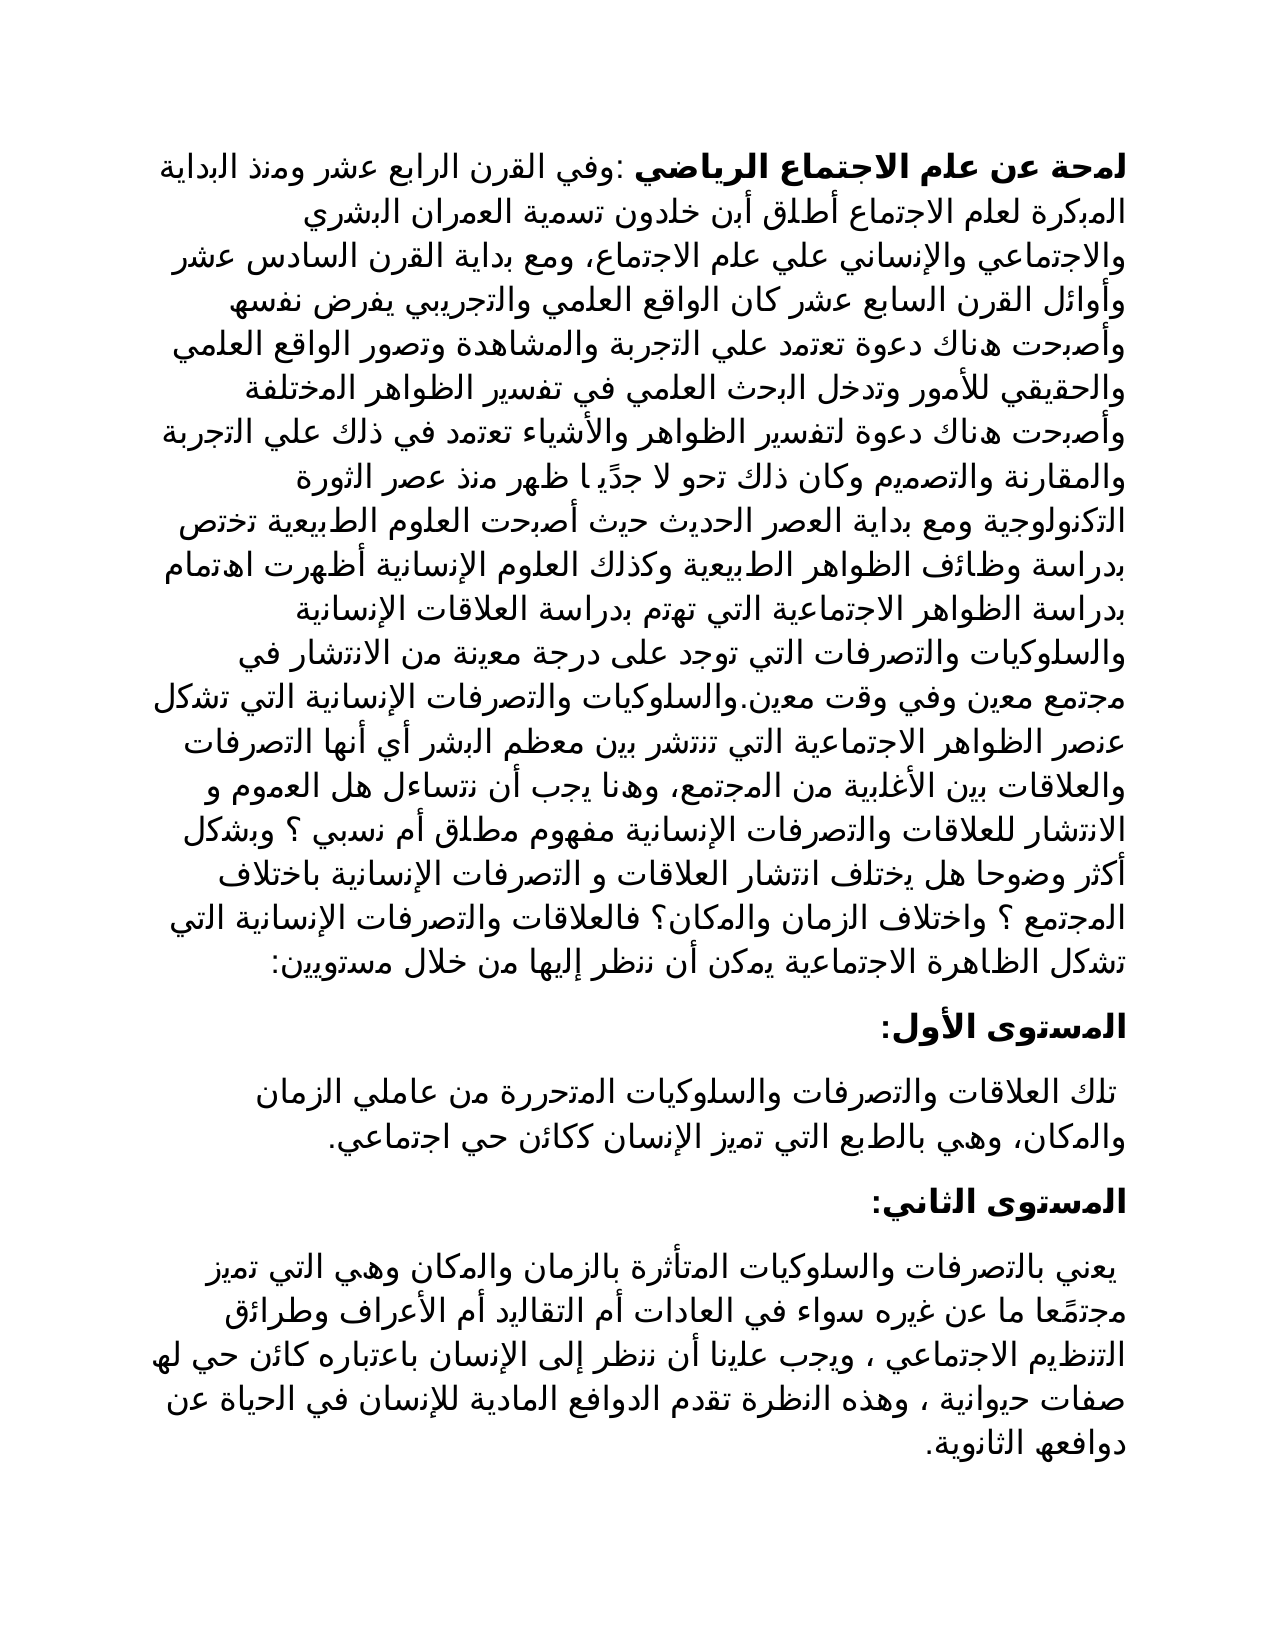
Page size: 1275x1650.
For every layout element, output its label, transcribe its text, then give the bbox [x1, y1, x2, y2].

subtitle ﯾﻌﻧﻲ ﺑﺎﻟﺗﺻرﻓﺎت واﻟﺳﻠوﻛﯾﺎت اﻟﻣﺗﺄﺛرة ﺑﺎﻟزﻣﺎن واﻟﻣﻛﺎن وھﻲ اﻟﺗﻲ ﺗﻣﯾز ﻣﺟﺗﻣًﻌﺎ ﻣﺎ ﻋن ﻏﯾره ﺳواء ﻓﻲ اﻟﻌﺎدات أم اﻟﺗﻘﺎﻟﯾد أم اﻷﻋراف وطراﺋق اﻟﺗﻧظﯾم اﻻﺟﺗﻣﺎﻋﻲ ، وﯾﺟب ﻋﻠﯾﻧﺎ أن ﻧﻧظر إﻟﻰ اﻹﻧﺳﺎن ﺑﺎﻋﺗﺑﺎره ﻛﺎﺋن ﺣﻲ ﻟﮫ ﺻﻔﺎت ﺣﯾواﻧﯾﺔ ، وھذه اﻟﻧظرة ﺗﻘدم اﻟدواﻓﻊ اﻟﻣﺎدﯾﺔ ﻟﻺﻧﺳﺎن ﻓﻲ اﻟﺣﯾﺎة ﻋن دواﻓﻌﮫ اﻟﺛﺎﻧوﯾﺔ. [148, 1247, 1127, 1462]
subtitle اﻟﻣﺳﺗوى اﻷول: [148, 1008, 1127, 1046]
subtitle اﻟﻣﺳﺗوى اﻟﺛﺎﻧﻲ: [148, 1182, 1127, 1220]
subtitle ﺗﻠك اﻟﻌﻼﻗﺎت واﻟﺗﺻرﻓﺎت واﻟﺳﻠوﻛﯾﺎت اﻟﻣﺗﺣررة ﻣن ﻋﺎﻣﻠﻲ اﻟزﻣﺎن واﻟﻣﻛﺎن، وھﻲ ﺑﺎﻟطﺑﻊ اﻟﺗﻲ ﺗﻣﯾز اﻹﻧﺳﺎن ﻛﻛﺎﺋن ﺣﻲ اﺟﺗﻣﺎﻋﻲ. [148, 1073, 1127, 1155]
subtitle ﻟﻣﺣﺔ ﻋن ﻋﻠم الاجتماع الرياضي :وﻓﻲ اﻟﻘرن اﻟراﺑﻊ ﻋﺷر وﻣﻧذ اﻟﺑداﯾﺔ اﻟﻣﺑﻛرة ﻟﻌﻠم اﻻﺟﺗﻣﺎع أطﻠق أﺑن ﺧﻠدون ﺗﺳﻣﯾﺔ اﻟﻌﻣران اﻟﺑﺷري واﻻﺟﺗﻣﺎﻋﻲ واﻹﻧﺳﺎﻧﻲ ﻋﻠﻲ ﻋﻠم اﻻﺟﺗﻣﺎع، وﻣﻊ ﺑداﯾﺔ اﻟﻘرن اﻟﺳﺎدس ﻋﺷر وأواﺋل اﻟﻘرن اﻟﺳﺎﺑﻊ ﻋﺷر ﻛﺎن اﻟواﻗﻊ اﻟﻌﻠﻣﻲ واﻟﺗﺟرﯾﺑﻲ ﯾﻔرض ﻧﻔﺳﮫ وأﺻﺑﺣت ھﻧﺎك دﻋوة ﺗﻌﺗﻣد ﻋﻠﻲ اﻟﺗﺟرﺑﺔ واﻟﻣﺷﺎھدة وﺗﺻور اﻟواﻗﻊ اﻟﻌﻠﻣﻲ واﻟﺣﻘﯾﻘﻲ ﻟﻸﻣور وﺗدﺧل اﻟﺑﺣث اﻟﻌﻠﻣﻲ ﻓﻲ ﺗﻔﺳﯾر اﻟظواھر اﻟﻣﺧﺗﻠﻔﺔ وأﺻﺑﺣت ھﻧﺎك دﻋوة ﻟﺗﻔﺳﯾر اﻟظواھر واﻷﺷﯾﺎء ﺗﻌﺗﻣد ﻓﻲ ذﻟك ﻋﻠﻲ اﻟﺗﺟرﺑﺔ واﻟﻣﻘﺎرﻧﺔ واﻟﺗﺻﻣﯾم وﻛﺎن ذﻟك ﺗﺣو ﻻ ﺟدًﯾ ﺎ ظﮭر ﻣﻧذ ﻋﺻر اﻟﺛورة اﻟﺗﻛﻧوﻟوﺟﯾﺔ وﻣﻊ ﺑداﯾﺔ اﻟﻌﺻر اﻟﺣدﯾث ﺣﯾث أﺻﺑﺣت اﻟﻌﻠوم اﻟطﺑﯾﻌﯾﺔ ﺗﺧﺗص ﺑدراﺳﺔ وظﺎﺋف اﻟظواھر اﻟطﺑﯾﻌﯾﺔ وﻛذﻟك اﻟﻌﻠوم اﻹﻧﺳﺎﻧﯾﺔ أظﮭرت اھﺗﻣﺎم ﺑدراﺳﺔ اﻟظواھر اﻻﺟﺗﻣﺎﻋﯾﺔ اﻟﺗﻲ ﺗﮭﺗم ﺑدراﺳﺔ اﻟﻌﻼﻗﺎت اﻹﻧﺳﺎﻧﯾﺔ واﻟﺳﻠوﻛﯾﺎت واﻟﺗﺻرﻓﺎت اﻟﺗﻲ ﺗوﺟد ﻋﻠﻰ درﺟﺔ ﻣﻌﯾﻧﺔ ﻣن اﻻﻧﺗﺷﺎر ﻓﻲ ﻣﺟﺗﻣﻊ ﻣﻌﯾن وﻓﻲ وﻗت ﻣﻌﯾن.واﻟﺳﻠوﻛﯾﺎت واﻟﺗﺻرﻓﺎت اﻹﻧﺳﺎﻧﯾﺔ اﻟﺗﻲ ﺗﺷﻛل ﻋﻧﺻر اﻟظواھر اﻻﺟﺗﻣﺎﻋﯾﺔ اﻟﺗﻲ ﺗﻧﺗﺷر ﺑﯾن ﻣﻌظم اﻟﺑﺷر أي أﻧﮭﺎ اﻟﺗﺻرﻓﺎت واﻟﻌﻼﻗﺎت ﺑﯾن اﻷﻏﻠﺑﯾﺔ ﻣن اﻟﻣﺟﺗﻣﻊ، وھﻧﺎ ﯾﺟب أن ﻧﺗﺳﺎءل ھل اﻟﻌﻣوم و اﻻﻧﺗﺷﺎر ﻟﻠﻌﻼﻗﺎت واﻟﺗﺻرﻓﺎت اﻹﻧﺳﺎﻧﯾﺔ ﻣﻔﮭوم ﻣطﻠق أم ﻧﺳﺑﻲ ؟ وﺑﺷﻛل أﻛﺛر وﺿوﺣﺎ ھل ﯾﺧﺗﻠف اﻧﺗﺷﺎر اﻟﻌﻼﻗﺎت و اﻟﺗﺻرﻓﺎت اﻹﻧﺳﺎﻧﯾﺔ ﺑﺎﺧﺗﻼف اﻟﻣﺟﺗﻣﻊ ؟ واﺧﺗﻼف اﻟزﻣﺎن واﻟﻣﻛﺎن؟ ﻓﺎﻟﻌﻼﻗﺎت واﻟﺗﺻرﻓﺎت اﻹﻧﺳﺎﻧﯾﺔ اﻟﺗﻲ ﺗﺷﻛل اﻟظﺎھرة اﻻﺟﺗﻣﺎﻋﯾﺔ ﯾﻣﻛن أن ﻧﻧظر إﻟﯾﮭﺎ ﻣن ﺧﻼل ﻣﺳﺗوﯾﯾن: [148, 148, 1127, 981]
